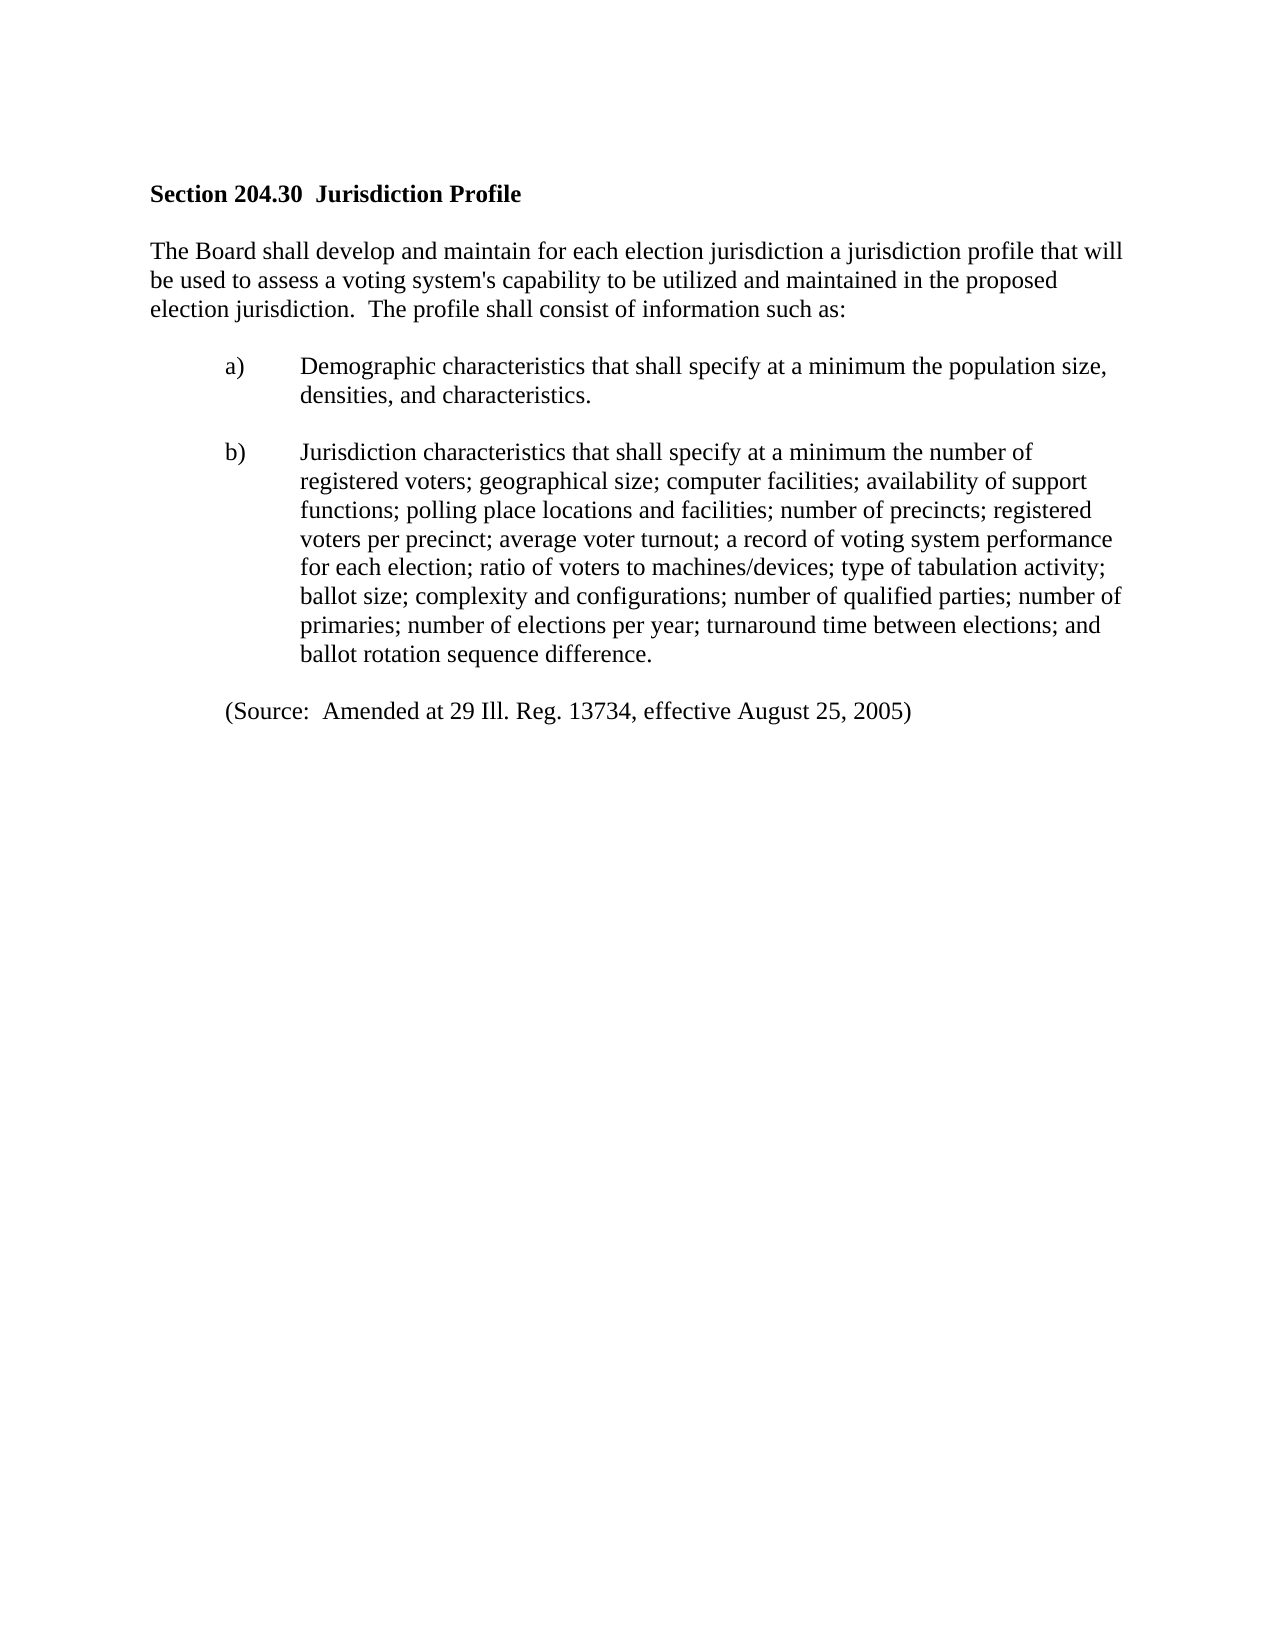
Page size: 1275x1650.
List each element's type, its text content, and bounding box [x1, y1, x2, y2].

text a) Demographic characteristics that shall specify at a minimum the population size, densities, and characteristics. [225, 351, 1125, 409]
text The Board shall develop and maintain for each election jurisdiction a jurisdiction profile that will be used to assess a voting system's capability to be utilized and maintained in the proposed election jurisdiction. The profile shall consist of information such as: [150, 236, 1125, 322]
text (Source: Amended at 29 Ill. Reg. 13734, effective August 25, 2005) [225, 696, 1125, 725]
text Section 204.30 Jurisdiction Profile [150, 179, 1125, 207]
text b) Jurisdiction characteristics that shall specify at a minimum the number of registered voters; geographical size; computer facilities; availability of support functions; polling place locations and facilities; number of precincts; registered voters per precinct; average voter turnout; a record of voting system performance for each election; ratio of voters to machines/devices; type of tabulation activity; ballot size; complexity and configurations; number of qualified parties; number of primaries; number of elections per year; turnaround time between elections; and ballot rotation sequence difference. [225, 437, 1125, 667]
